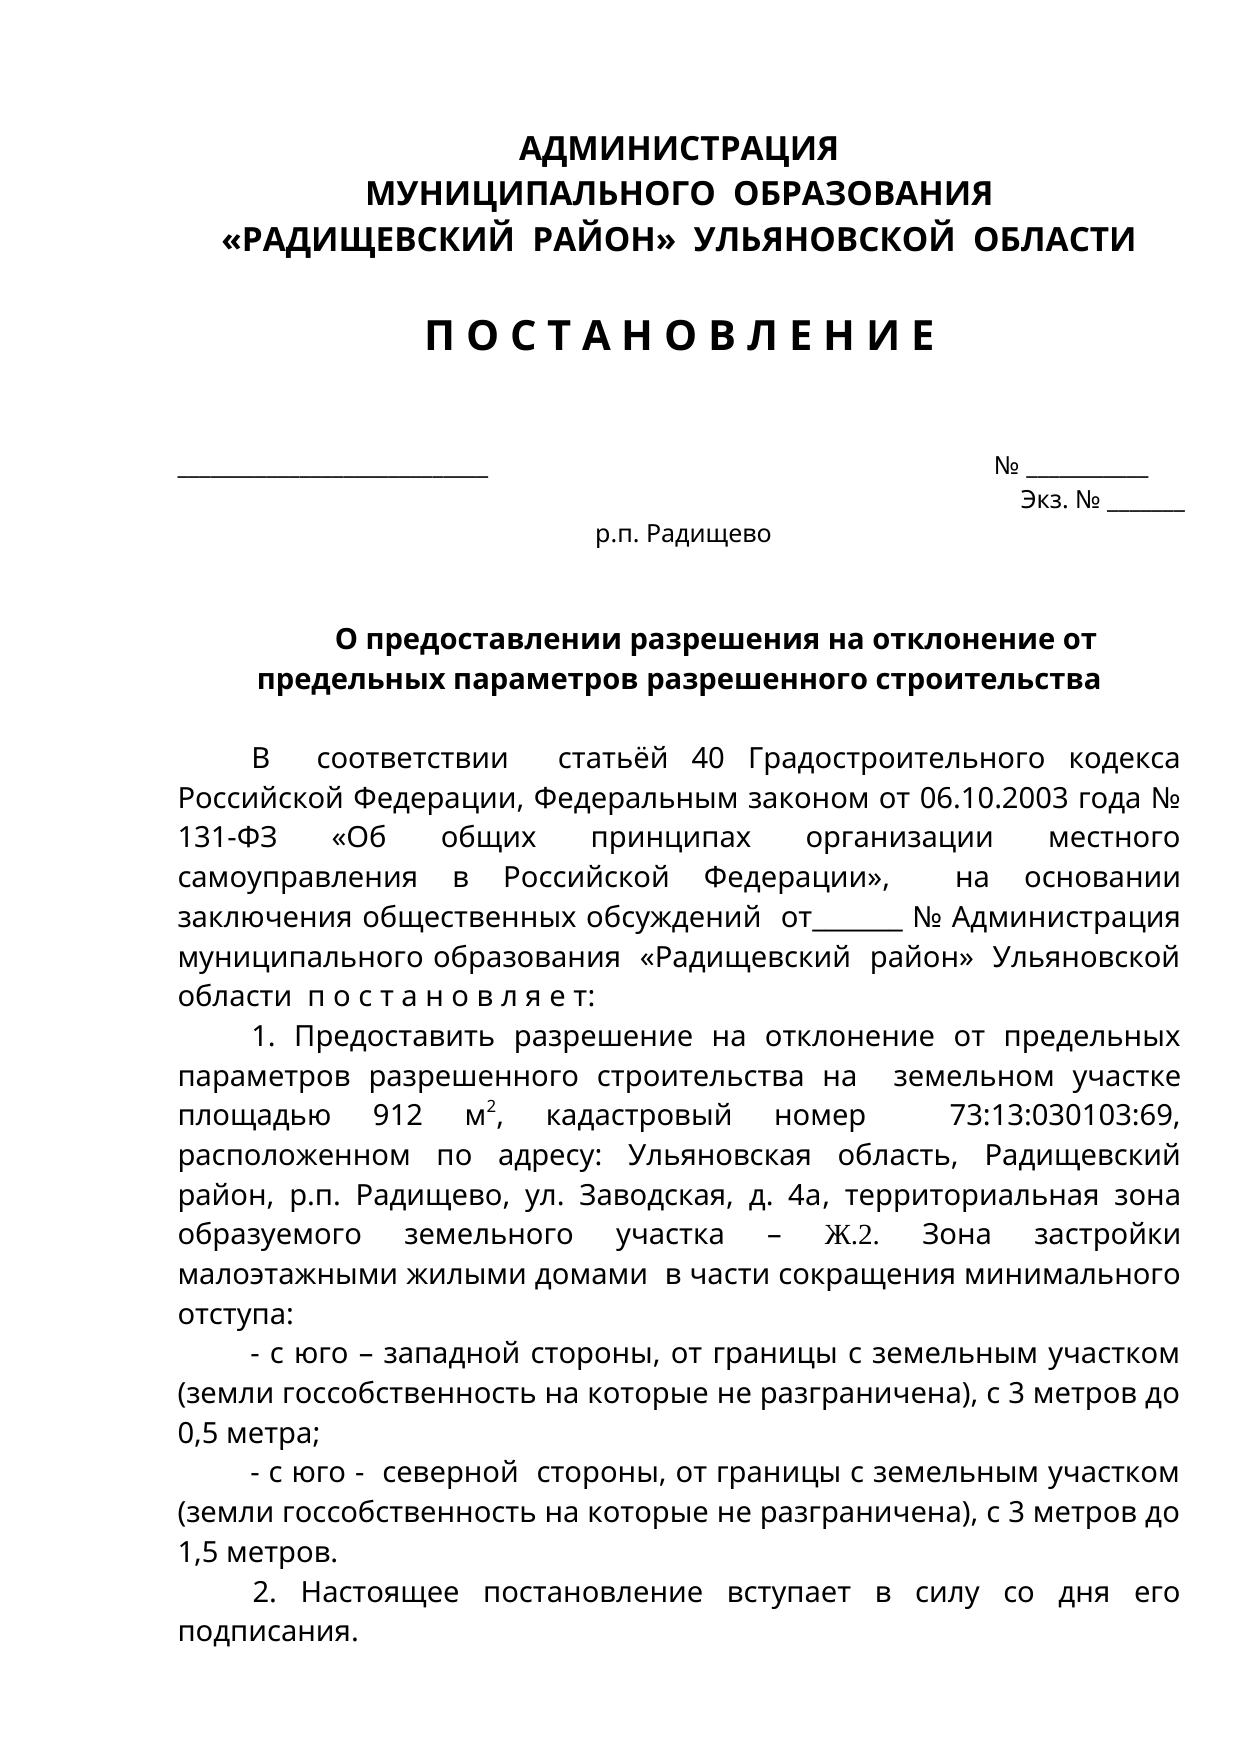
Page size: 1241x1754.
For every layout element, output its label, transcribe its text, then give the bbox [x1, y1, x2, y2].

text - с юго – западной стороны, от границы с земельным участком (земли госсобственность на которые не разграничена), с 3 метров до 0,5 метра; [177, 1333, 1181, 1452]
text р.п. Радищево [177, 516, 1189, 550]
text 2. Настоящее постановление вступает в силу со дня его подписания. [177, 1571, 1181, 1650]
text О предоставлении разрешения на отклонение от предельных параметров разрешенного строительства [177, 618, 1181, 698]
text В соответствии статьёй 40 Градостроительного кодекса Российской Федерации, Федеральным законом от 06.10.2003 года № 131-ФЗ «Об общих принципах организации местного самоуправления в Российской Федерации», на основании заключения общественных обсуждений от_______ № Администрация муниципального образования «Радищевский район» Ульяновской области п о с т а н о в л я е т: [177, 737, 1181, 1015]
text 1. Предоставить разрешение на отклонение от предельных параметров разрешенного строительства на земельном участке площадью 912 м2, кадастровый номер 73:13:030103:69, расположенном по адресу: Ульяновская область, Радищевский район, р.п. Радищево, ул. Заводская, д. 4а, территориальная зона образуемого земельного участка – Ж.2. Зона застройки малоэтажными жилыми домами в части сокращения минимального отступа: [177, 1015, 1181, 1333]
text - с юго - северной стороны, от границы с земельным участком (земли госсобственность на которые не разграничена), с 3 метров до 1,5 метров. [177, 1452, 1181, 1571]
text ____________________________ № ___________ [177, 448, 1189, 482]
table_header АДМИНИСТРАЦИЯ МУНИЦИПАЛЬНОГО ОБРАЗОВАНИЯ «РАДИЩЕВСКИЙ РАЙОН» УЛЬЯНОВСКОЙ ОБЛАСТИ П О С Т А Н О В Л Е Н И Е [174, 125, 1184, 363]
text Экз. № _______ [177, 482, 1189, 516]
